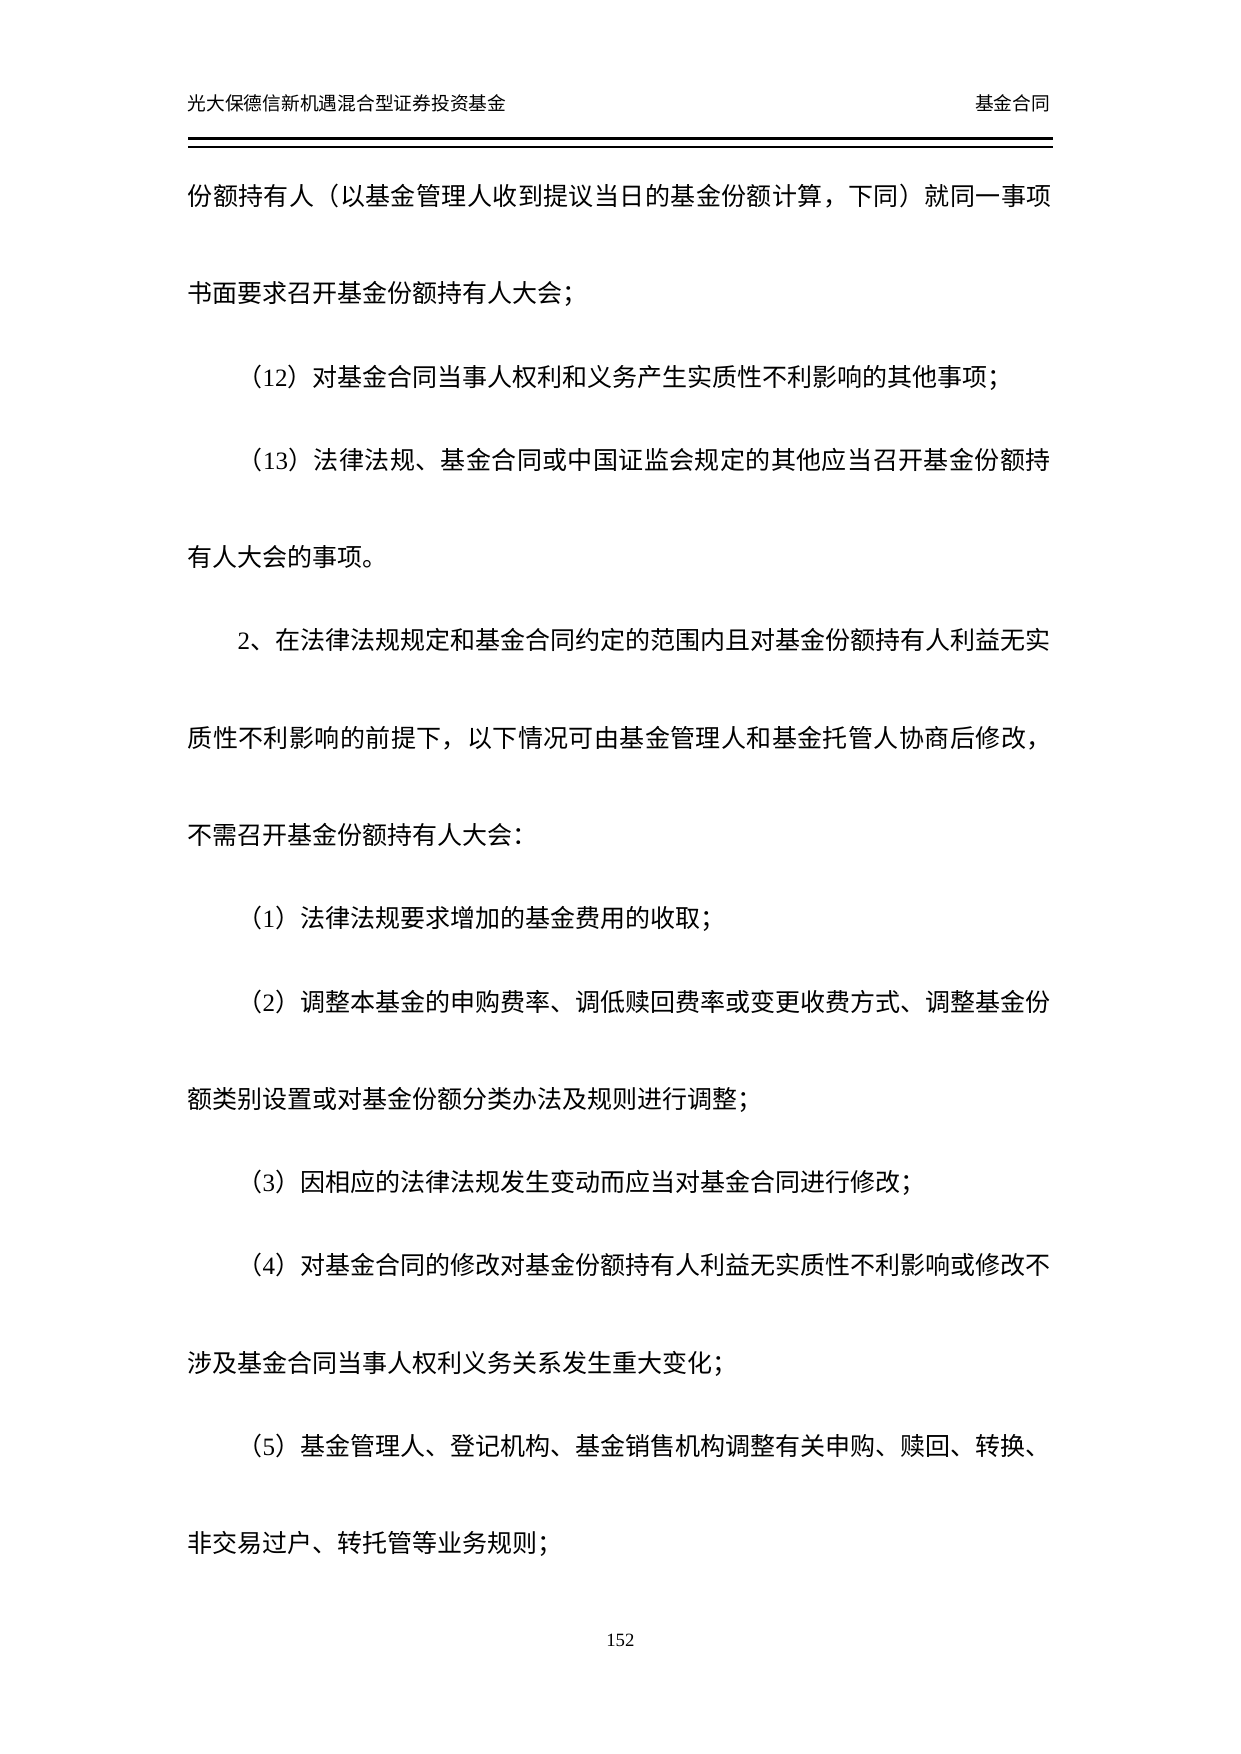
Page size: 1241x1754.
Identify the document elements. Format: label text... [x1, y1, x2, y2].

text 2、在法律法规规定和基金合同约定的范围内且对基金份额持有人利益无实质性不利影响的前提下，以下情况可由基金管理人和基金托管人协商后修改，不需召开基金份额持有人大会： [187, 606, 1053, 866]
text （3）因相应的法律法规发生变动而应当对基金合同进行修改； [187, 1148, 1053, 1213]
text （2）调整本基金的申购费率、调低赎回费率或变更收费方式、调整基金份额类别设置或对基金份额分类办法及规则进行调整； [187, 968, 1053, 1130]
text （4）对基金合同的修改对基金份额持有人利益无实质性不利影响或修改不涉及基金合同当事人权利义务关系发生重大变化； [187, 1231, 1053, 1394]
text （5）基金管理人、登记机构、基金销售机构调整有关申购、赎回、转换、非交易过户、转托管等业务规则； [187, 1412, 1053, 1574]
text （12）对基金合同当事人权利和义务产生实质性不利影响的其他事项； [187, 343, 1053, 408]
text （13）法律法规、基金合同或中国证监会规定的其他应当召开基金份额持有人大会的事项。 [187, 426, 1053, 588]
text （1）法律法规要求增加的基金费用的收取； [187, 884, 1053, 949]
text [187, 162, 1053, 324]
